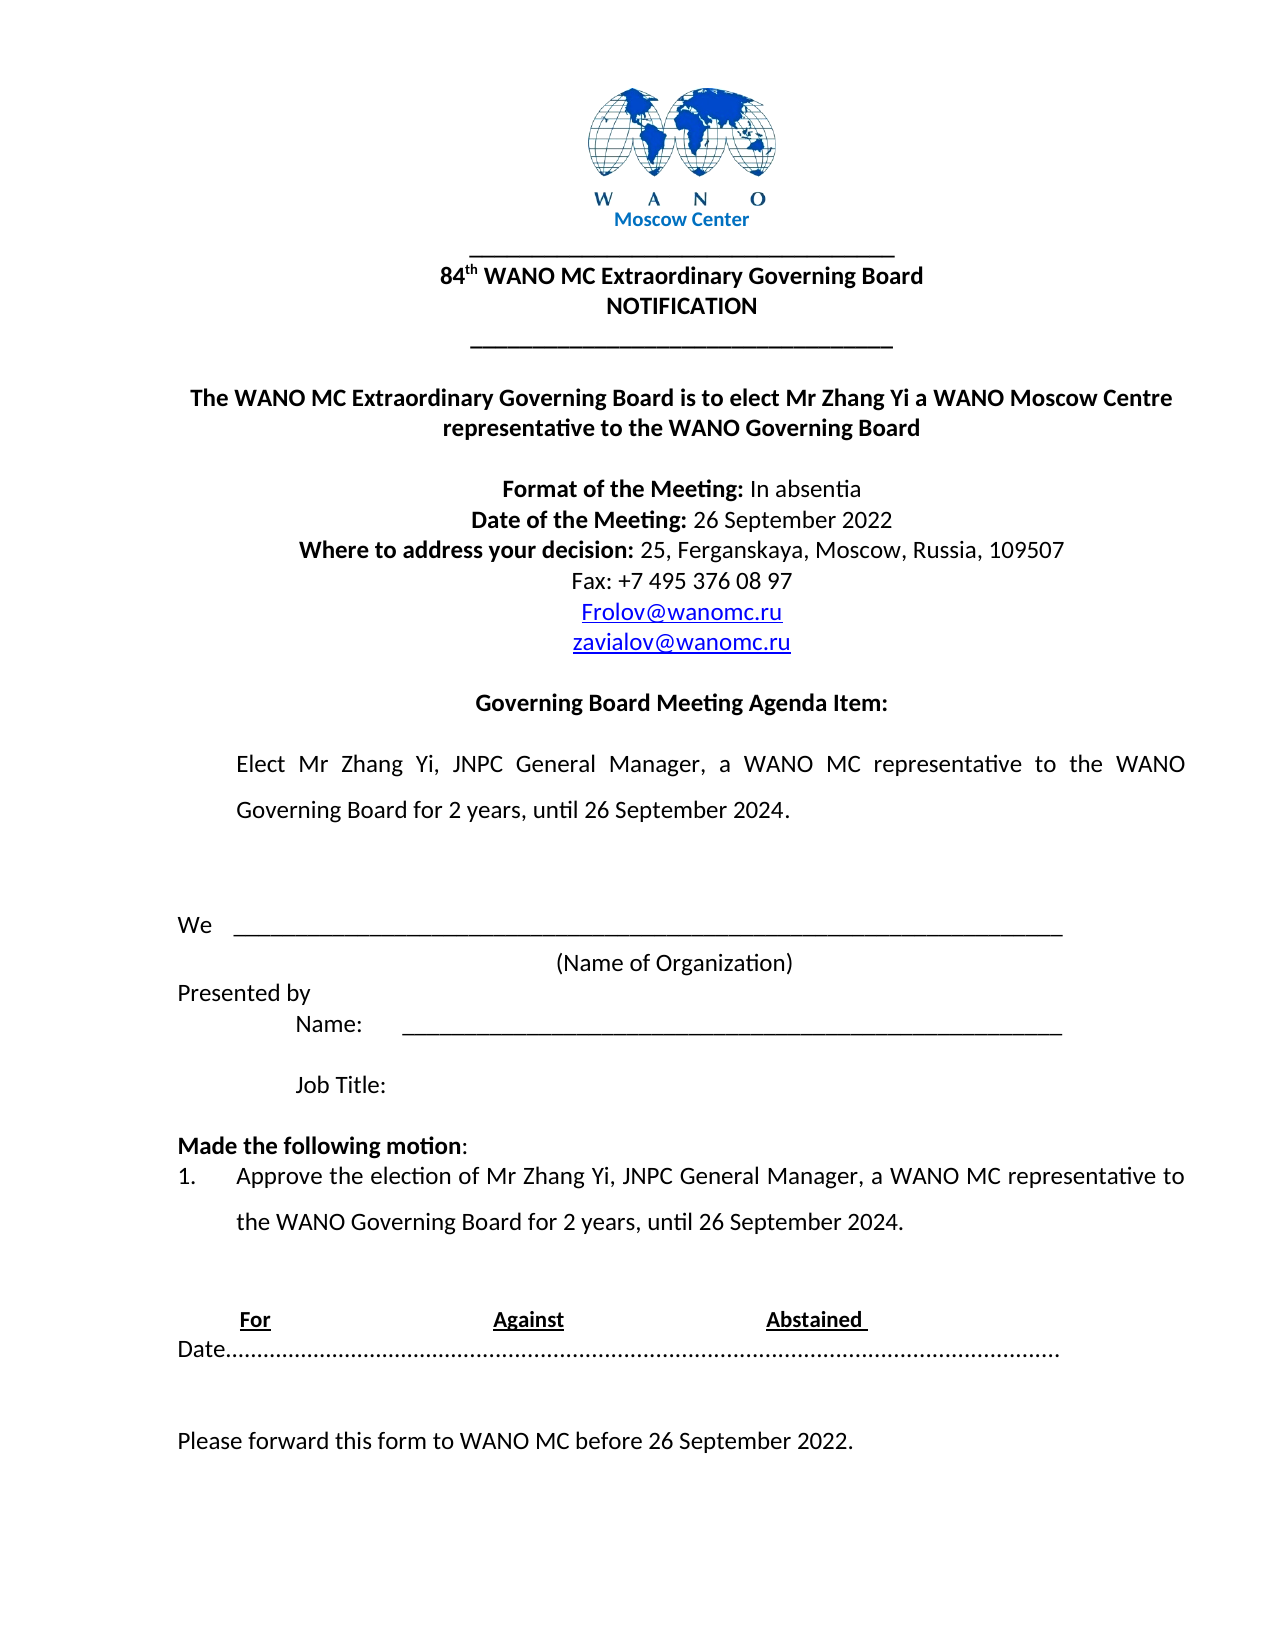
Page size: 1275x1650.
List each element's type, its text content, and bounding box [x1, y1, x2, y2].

text Fax: +7 495 376 08 97 [177, 565, 1186, 596]
text The WANO MC Extraordinary Governing Board is to elect Mr Zhang Yi a WANO Moscow Centre representative to the WANO Governing Board [177, 382, 1186, 443]
text 84th WANO MC Extraordinary Governing Board [177, 260, 1186, 291]
list Elect Mr Zhang Yi, JNPC General Manager, a WANO MC representative to the WANO Governing Board for 2 years, until 26 September 2024. [236, 748, 1186, 824]
text Please forward this form to WANO MC before 26 September 2022. [177, 1425, 1186, 1455]
text Format of the Meeting: In absentia [177, 474, 1186, 504]
text __________________________________ [177, 321, 1186, 352]
text zavialov@wanomc.ru [177, 626, 1186, 657]
text Where to address your decision: 25, Ferganskaya, Moscow, Russia, 109507 [177, 535, 1186, 565]
text __________________________________ [177, 231, 1186, 260]
text Governing Board Meeting Agenda Item: [177, 687, 1186, 718]
text Date [177, 1333, 1172, 1364]
picture [588, 88, 776, 206]
text Frolov@wanomc.ru [177, 596, 1186, 626]
text Date of the Meeting: 26 September 2022 [177, 504, 1186, 535]
text (Name of Organization) [177, 940, 1172, 977]
text NOTIFICATION [177, 291, 1186, 321]
text Moscow Center [177, 206, 1186, 231]
text Name: [295, 1008, 1172, 1038]
text For Against Abstained [177, 1305, 1172, 1333]
text Presented by [177, 977, 1172, 1008]
text Job Title: [295, 1069, 1172, 1099]
text We [177, 890, 1172, 940]
list Approve the election of Mr Zhang Yi, JNPC General Manager, a WANO MC representative to the WANO Governing Board for 2 years, until 26 September 2024. [177, 1160, 1186, 1237]
text Made the following motion: [177, 1130, 1172, 1160]
